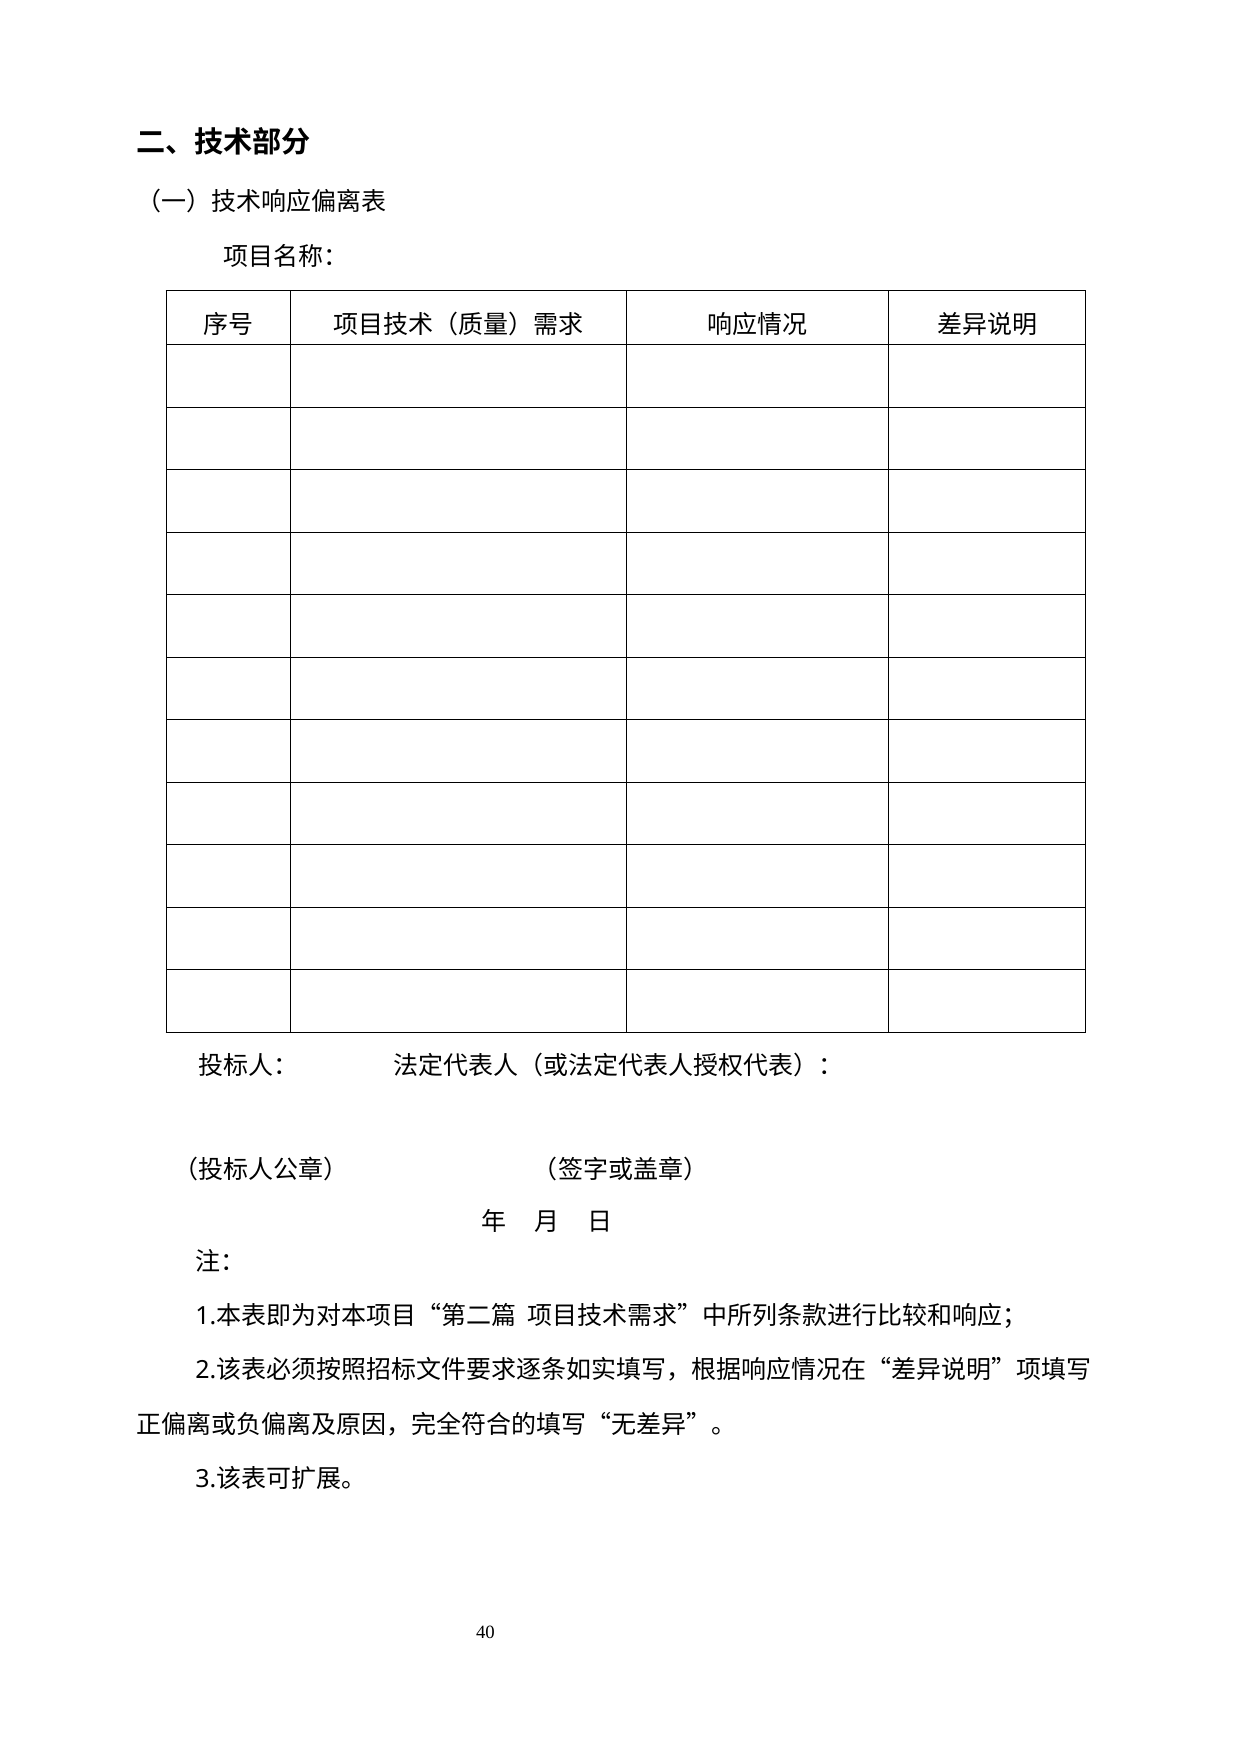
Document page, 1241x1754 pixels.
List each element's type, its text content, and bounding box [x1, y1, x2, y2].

table_cell [889, 970, 1085, 1032]
table_cell [889, 720, 1085, 782]
table_header 项目技术（质量）需求 [291, 291, 626, 344]
table_cell [167, 908, 290, 969]
table_cell [291, 533, 626, 594]
table_cell [627, 908, 888, 969]
text 年 月 日 [136, 1189, 1116, 1241]
table_cell [167, 470, 290, 532]
table_cell [291, 970, 626, 1032]
table_cell [167, 658, 290, 719]
table_cell [291, 720, 626, 782]
table_cell [167, 970, 290, 1032]
text （投标人公章） （签字或盖章） [136, 1137, 1116, 1189]
table_cell [627, 595, 888, 657]
table_cell [167, 720, 290, 782]
subtitle 二、技术部分 [136, 118, 1116, 160]
table_cell [627, 345, 888, 407]
text 3.该表可扩展。 [136, 1458, 1116, 1495]
table_cell [291, 658, 626, 719]
table_cell [889, 533, 1085, 594]
text （一）技术响应偏离表 [136, 182, 1116, 218]
table_cell [889, 908, 1085, 969]
table_cell [291, 408, 626, 469]
text 1.本表即为对本项目“第二篇 项目技术需求”中所列条款进行比较和响应； [136, 1295, 1116, 1332]
table_cell [889, 845, 1085, 907]
table_cell [291, 783, 626, 844]
table_cell [167, 533, 290, 594]
table_cell [627, 720, 888, 782]
table_cell [627, 408, 888, 469]
table_cell [627, 970, 888, 1032]
table_header 响应情况 [627, 291, 888, 344]
table_cell [889, 345, 1085, 407]
table_cell [291, 845, 626, 907]
table_cell [627, 470, 888, 532]
table_cell [167, 845, 290, 907]
table_cell [627, 533, 888, 594]
table_cell [627, 845, 888, 907]
table_cell [889, 783, 1085, 844]
table_cell [167, 595, 290, 657]
table_header 差异说明 [889, 291, 1085, 344]
text 2.该表必须按照招标文件要求逐条如实填写，根据响应情况在“差异说明”项填写正偏离或负偏离及原因，完全符合的填写“无差异”。 [136, 1350, 1116, 1440]
table_cell [291, 345, 626, 407]
table_cell [889, 408, 1085, 469]
table_cell [291, 908, 626, 969]
table_cell [627, 783, 888, 844]
text 注： [136, 1241, 1116, 1277]
table_cell [889, 658, 1085, 719]
text 项目名称： [136, 236, 1116, 272]
table_cell [167, 783, 290, 844]
table_cell [167, 408, 290, 469]
table_cell [889, 595, 1085, 657]
text 投标人： 法定代表人（或法定代表人授权代表）： [136, 1033, 1116, 1085]
table_cell [167, 345, 290, 407]
table_cell [291, 470, 626, 532]
table_header 序号 [167, 291, 290, 344]
table_cell [291, 595, 626, 657]
table_cell [627, 658, 888, 719]
table_cell [889, 470, 1085, 532]
